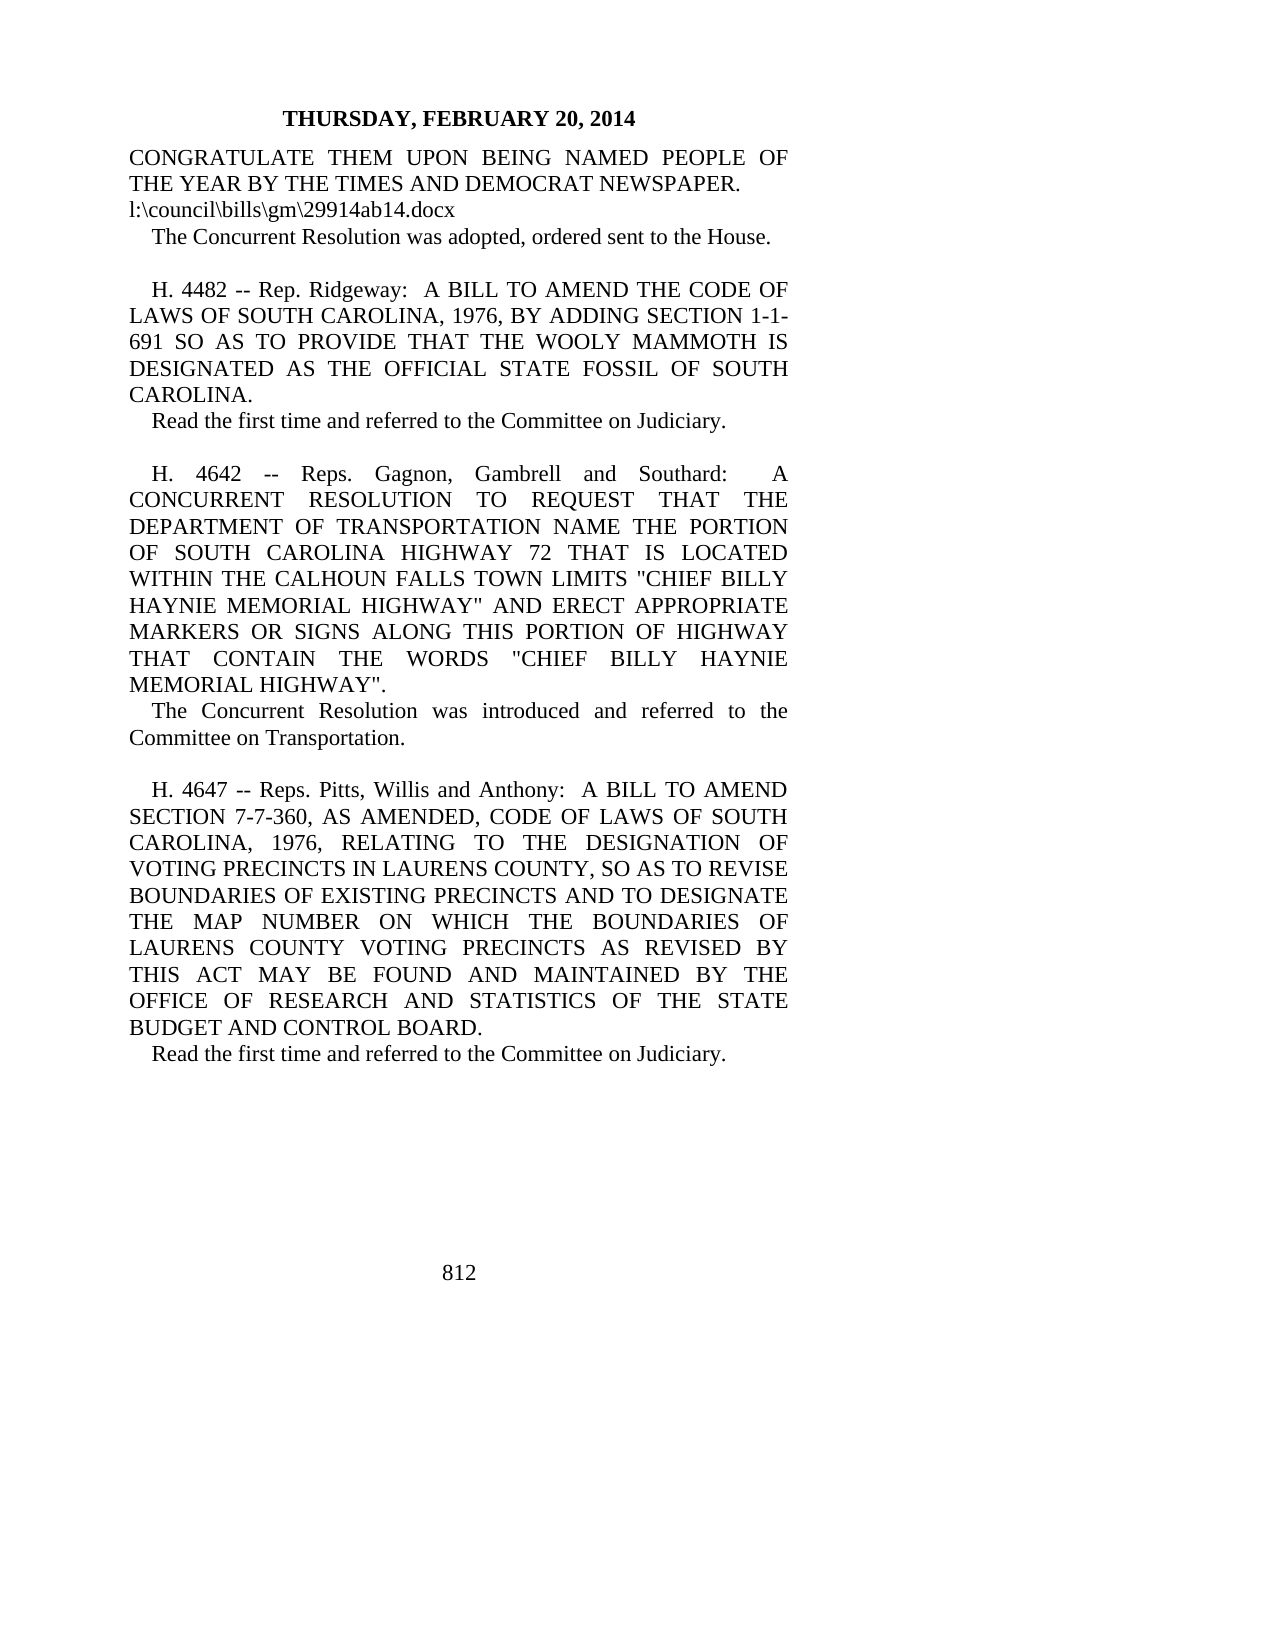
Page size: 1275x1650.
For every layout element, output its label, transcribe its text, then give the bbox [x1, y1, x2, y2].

text H. 4482 -- Rep. Ridgeway: A BILL TO AMEND THE CODE OF LAWS OF SOUTH CAROLINA, 1976, BY ADDING SECTION 1-1-691 SO AS TO PROVIDE THAT THE WOOLY MAMMOTH IS DESIGNATED AS THE OFFICIAL STATE FOSSIL OF SOUTH CAROLINA. [129, 276, 789, 407]
text l:\council\bills\gm\29914ab14.docx [129, 197, 789, 223]
text The Concurrent Resolution was introduced and referred to the Committee on Transportation. [129, 697, 789, 750]
text H. 4642 -- Reps. Gagnon, Gambrell and Southard: A CONCURRENT RESOLUTION TO REQUEST THAT THE DEPARTMENT OF TRANSPORTATION NAME THE PORTION OF SOUTH CAROLINA HIGHWAY 72 THAT IS LOCATED WITHIN THE CALHOUN FALLS TOWN LIMITS "CHIEF BILLY HAYNIE MEMORIAL HIGHWAY" AND ERECT APPROPRIATE MARKERS OR SIGNS ALONG THIS PORTION OF HIGHWAY THAT CONTAIN THE WORDS "CHIEF BILLY HAYNIE MEMORIAL HIGHWAY". [129, 460, 789, 697]
text The Concurrent Resolution was adopted, ordered sent to the House. [129, 223, 789, 249]
text Read the first time and referred to the Committee on Judiciary. [129, 407, 789, 434]
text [129, 144, 789, 197]
text Read the first time and referred to the Committee on Judiciary. [129, 1040, 789, 1066]
text H. 4647 -- Reps. Pitts, Willis and Anthony: A BILL TO AMEND SECTION 7-7-360, AS AMENDED, CODE OF LAWS OF SOUTH CAROLINA, 1976, RELATING TO THE DESIGNATION OF VOTING PRECINCTS IN LAURENS COUNTY, SO AS TO REVISE BOUNDARIES OF EXISTING PRECINCTS AND TO DESIGNATE THE MAP NUMBER ON WHICH THE BOUNDARIES OF LAURENS COUNTY VOTING PRECINCTS AS REVISED BY THIS ACT MAY BE FOUND AND MAINTAINED BY THE OFFICE OF RESEARCH AND STATISTICS OF THE STATE BUDGET AND CONTROL BOARD. [129, 776, 789, 1040]
